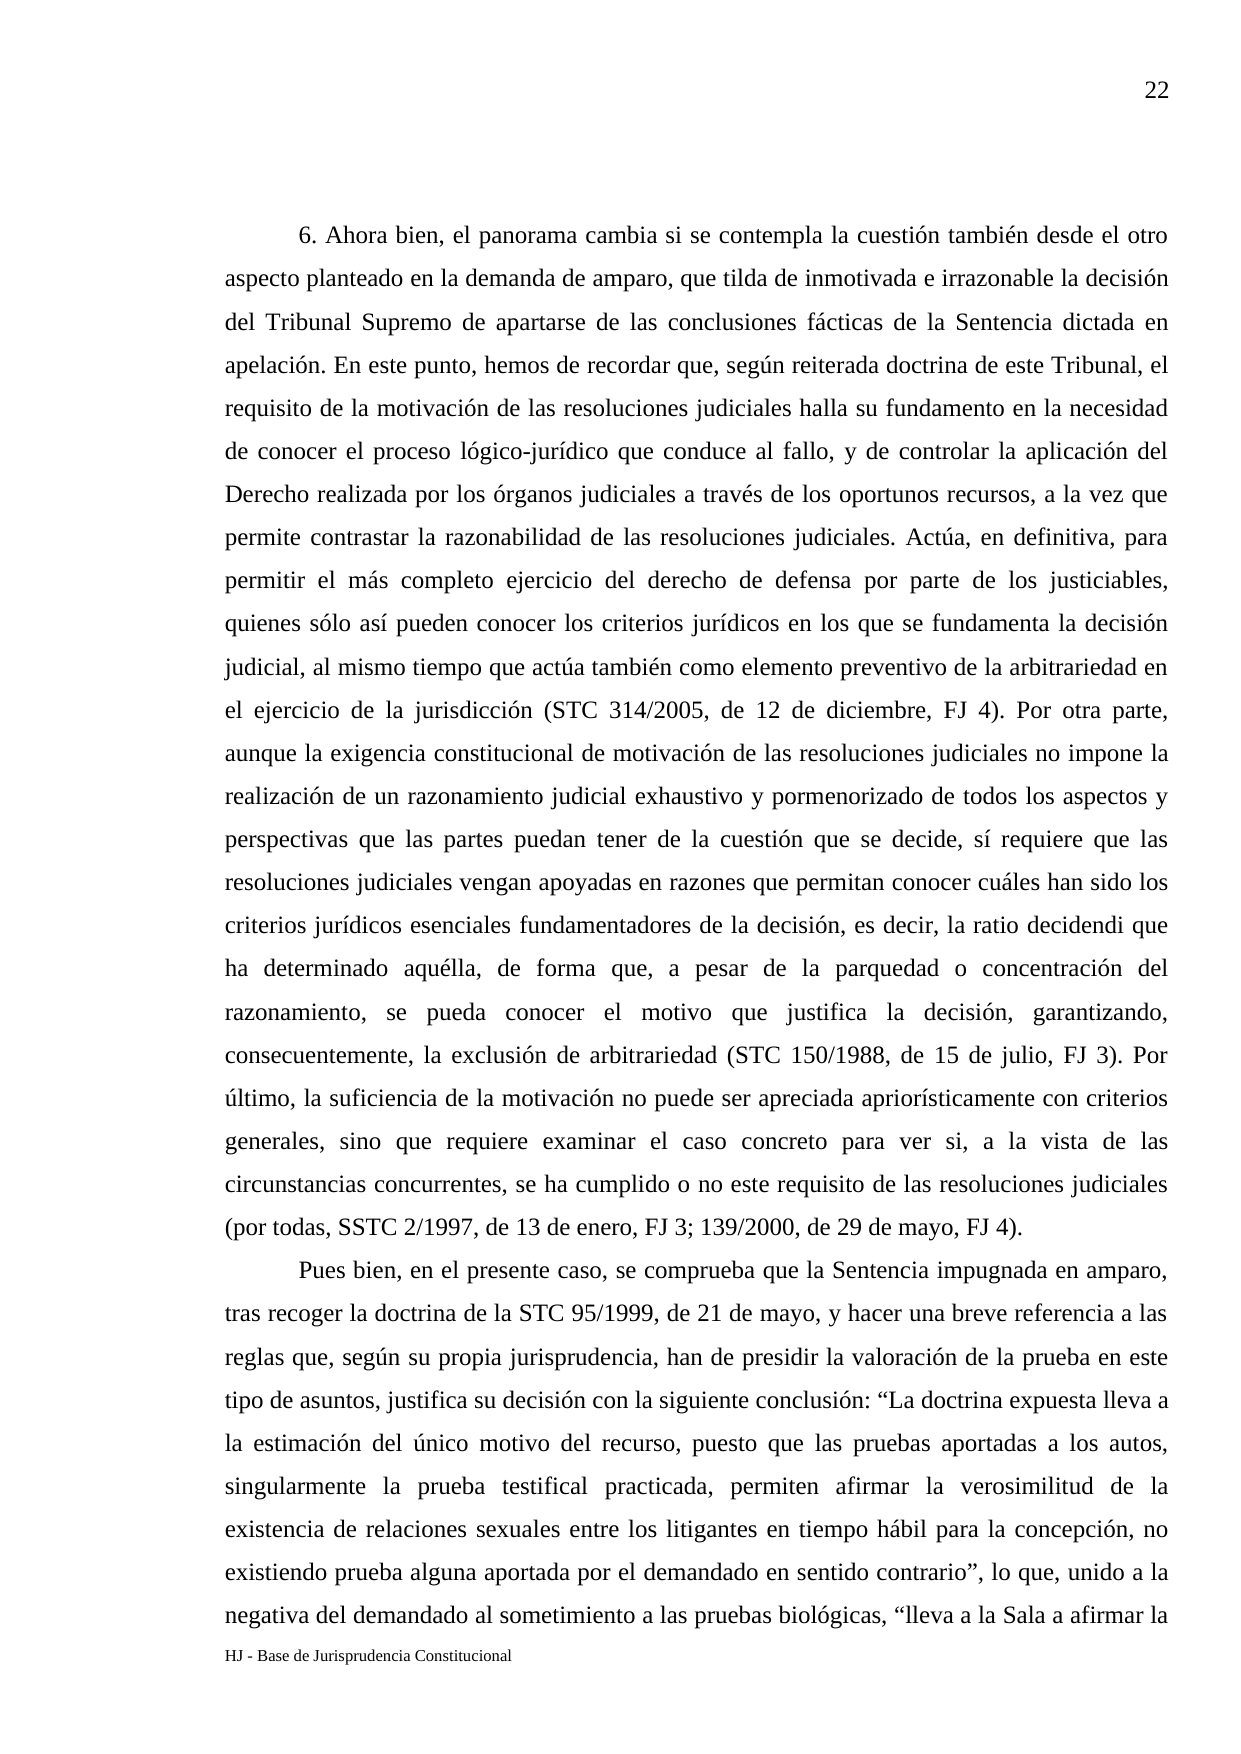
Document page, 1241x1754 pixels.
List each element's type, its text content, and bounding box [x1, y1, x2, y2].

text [224, 1255, 1169, 1629]
text 6. Ahora bien, el panorama cambia si se contempla la cuestión también desde el otro aspecto planteado en la demanda de amparo, que tilda de inmotivada e irrazonable la decisión del Tribunal Supremo de apartarse de las conclusiones fácticas de la Sentencia dictada en apelación. En este punto, hemos de recordar que, según reiterada doctrina de este Tribunal, el requisito de la motivación de las resoluciones judiciales halla su fundamento en la necesidad de conocer el proceso lógico-jurídico que conduce al fallo, y de controlar la aplicación del Derecho realizada por los órganos judiciales a través de los oportunos recursos, a la vez que permite contrastar la razonabilidad de las resoluciones judiciales. Actúa, en definitiva, para permitir el más completo ejercicio del derecho de defensa por parte de los justiciables, quienes sólo así pueden conocer los criterios jurídicos en los que se fundamenta la decisión judicial, al mismo tiempo que actúa también como elemento preventivo de la arbitrariedad en el ejercicio de la jurisdicción (STC 314/2005, de 12 de diciembre, FJ 4). Por otra parte, aunque la exigencia constitucional de motivación de las resoluciones judiciales no impone la realización de un razonamiento judicial exhaustivo y pormenorizado de todos los aspectos y perspectivas que las partes puedan tener de la cuestión que se decide, sí requiere que las resoluciones judiciales vengan apoyadas en razones que permitan conocer cuáles han sido los criterios jurídicos esenciales fundamentadores de la decisión, es decir, la ratio decidendi que ha determinado aquélla, de forma que, a pesar de la parquedad o concentración del razonamiento, se pueda conocer el motivo que justifica la decisión, garantizando, consecuentemente, la exclusión de arbitrariedad (STC 150/1988, de 15 de julio, FJ 3). Por último, la suficiencia de la motivación no puede ser apreciada apriorísticamente con criterios generales, sino que requiere examinar el caso concreto para ver si, a la vista de las circunstancias concurrentes, se ha cumplido o no este requisito de las resoluciones judiciales (por todas, SSTC 2/1997, de 13 de enero, FJ 3; 139/2000, de 29 de mayo, FJ 4). [224, 220, 1169, 1241]
